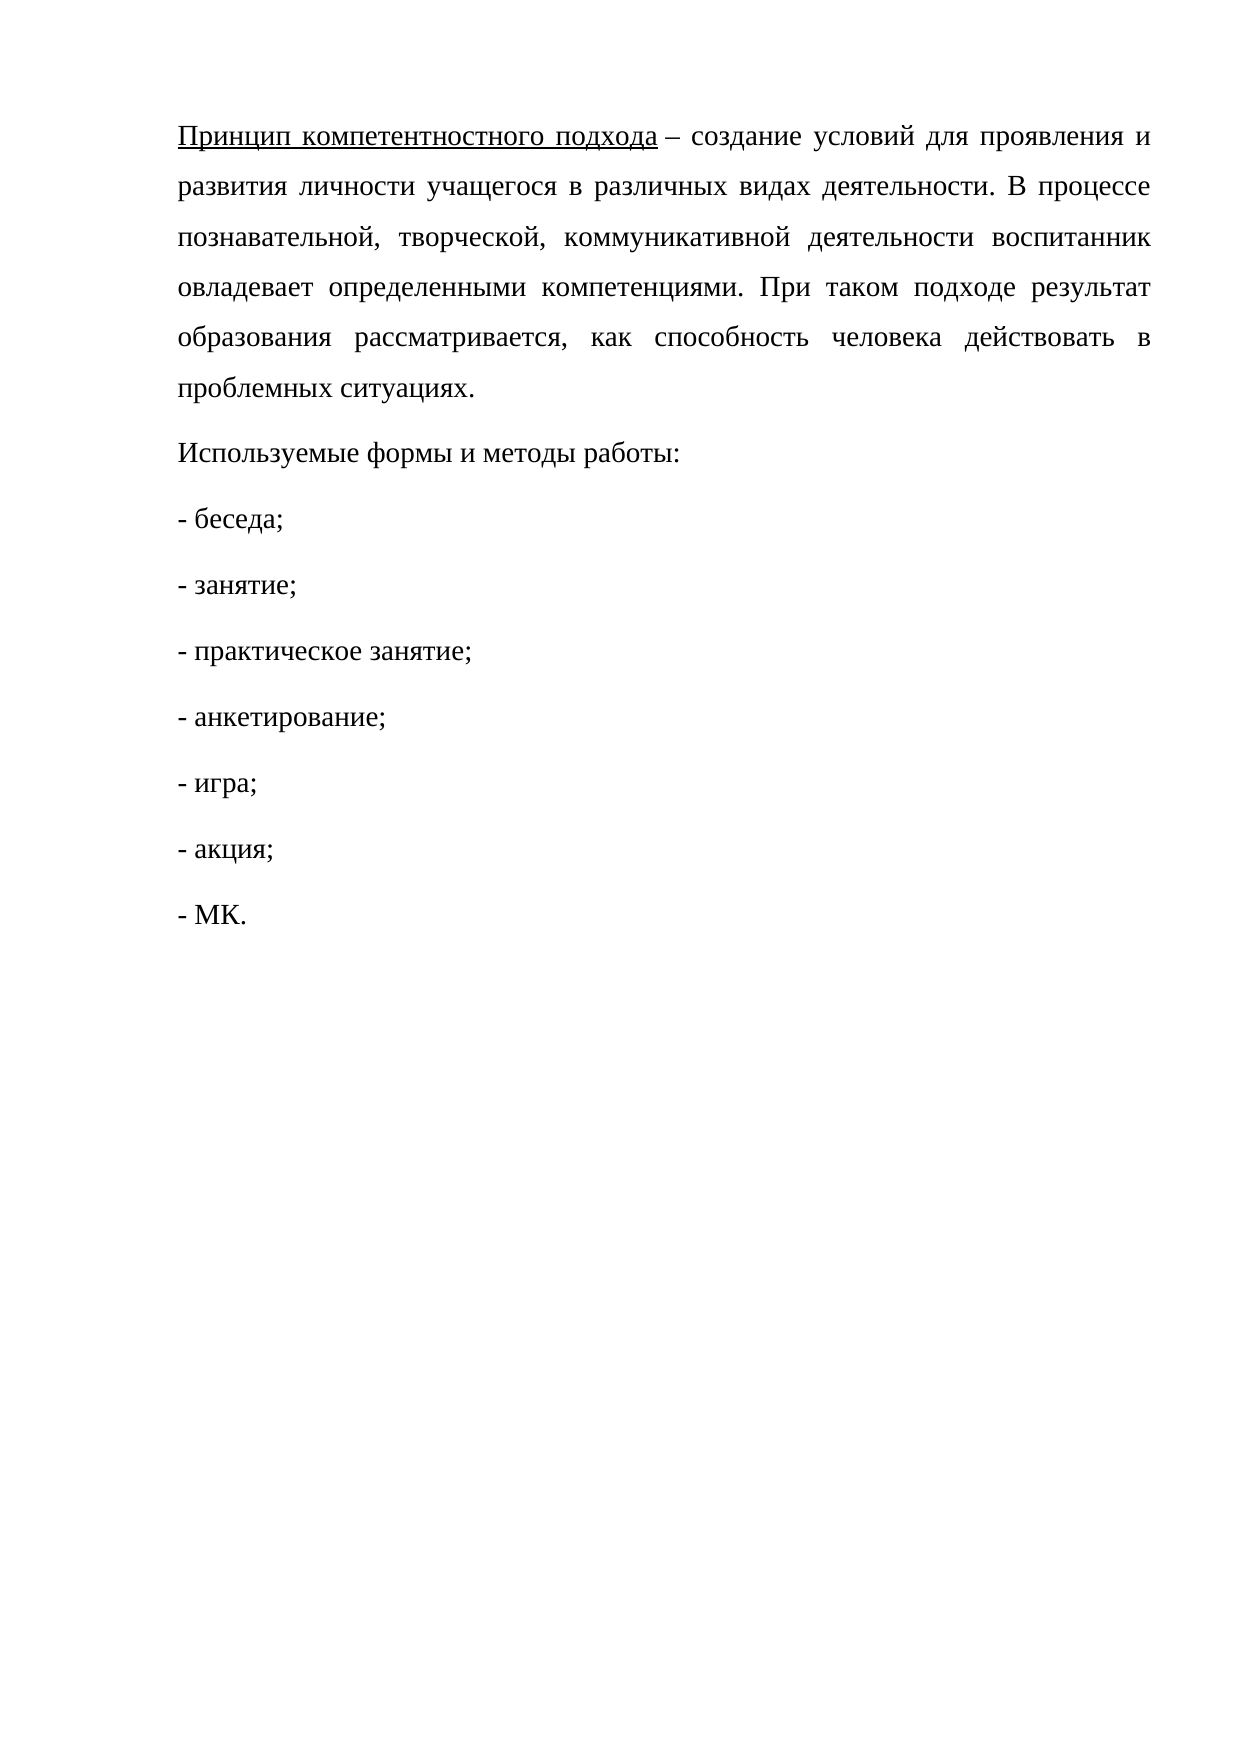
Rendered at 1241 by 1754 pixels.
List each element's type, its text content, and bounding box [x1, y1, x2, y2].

text - игра; [177, 765, 1152, 799]
text - МК. [177, 897, 1152, 931]
text Принцип компетентностного подхода – создание условий для проявления и развития личности учащегося в различных видах деятельности. В процессе познавательной, творческой, коммуникативной деятельности воспитанник овладевает определенными компетенциями. При таком подходе результат образования рассматривается, как способность человека действовать в проблемных ситуациях. [177, 118, 1152, 403]
text - акция; [177, 831, 1152, 865]
text - практическое занятие; [177, 633, 1152, 667]
text Используемые формы и методы работы: [177, 436, 1152, 469]
text - анкетирование; [177, 699, 1152, 733]
text - занятие; [177, 567, 1152, 601]
text - беседа; [177, 502, 1152, 535]
